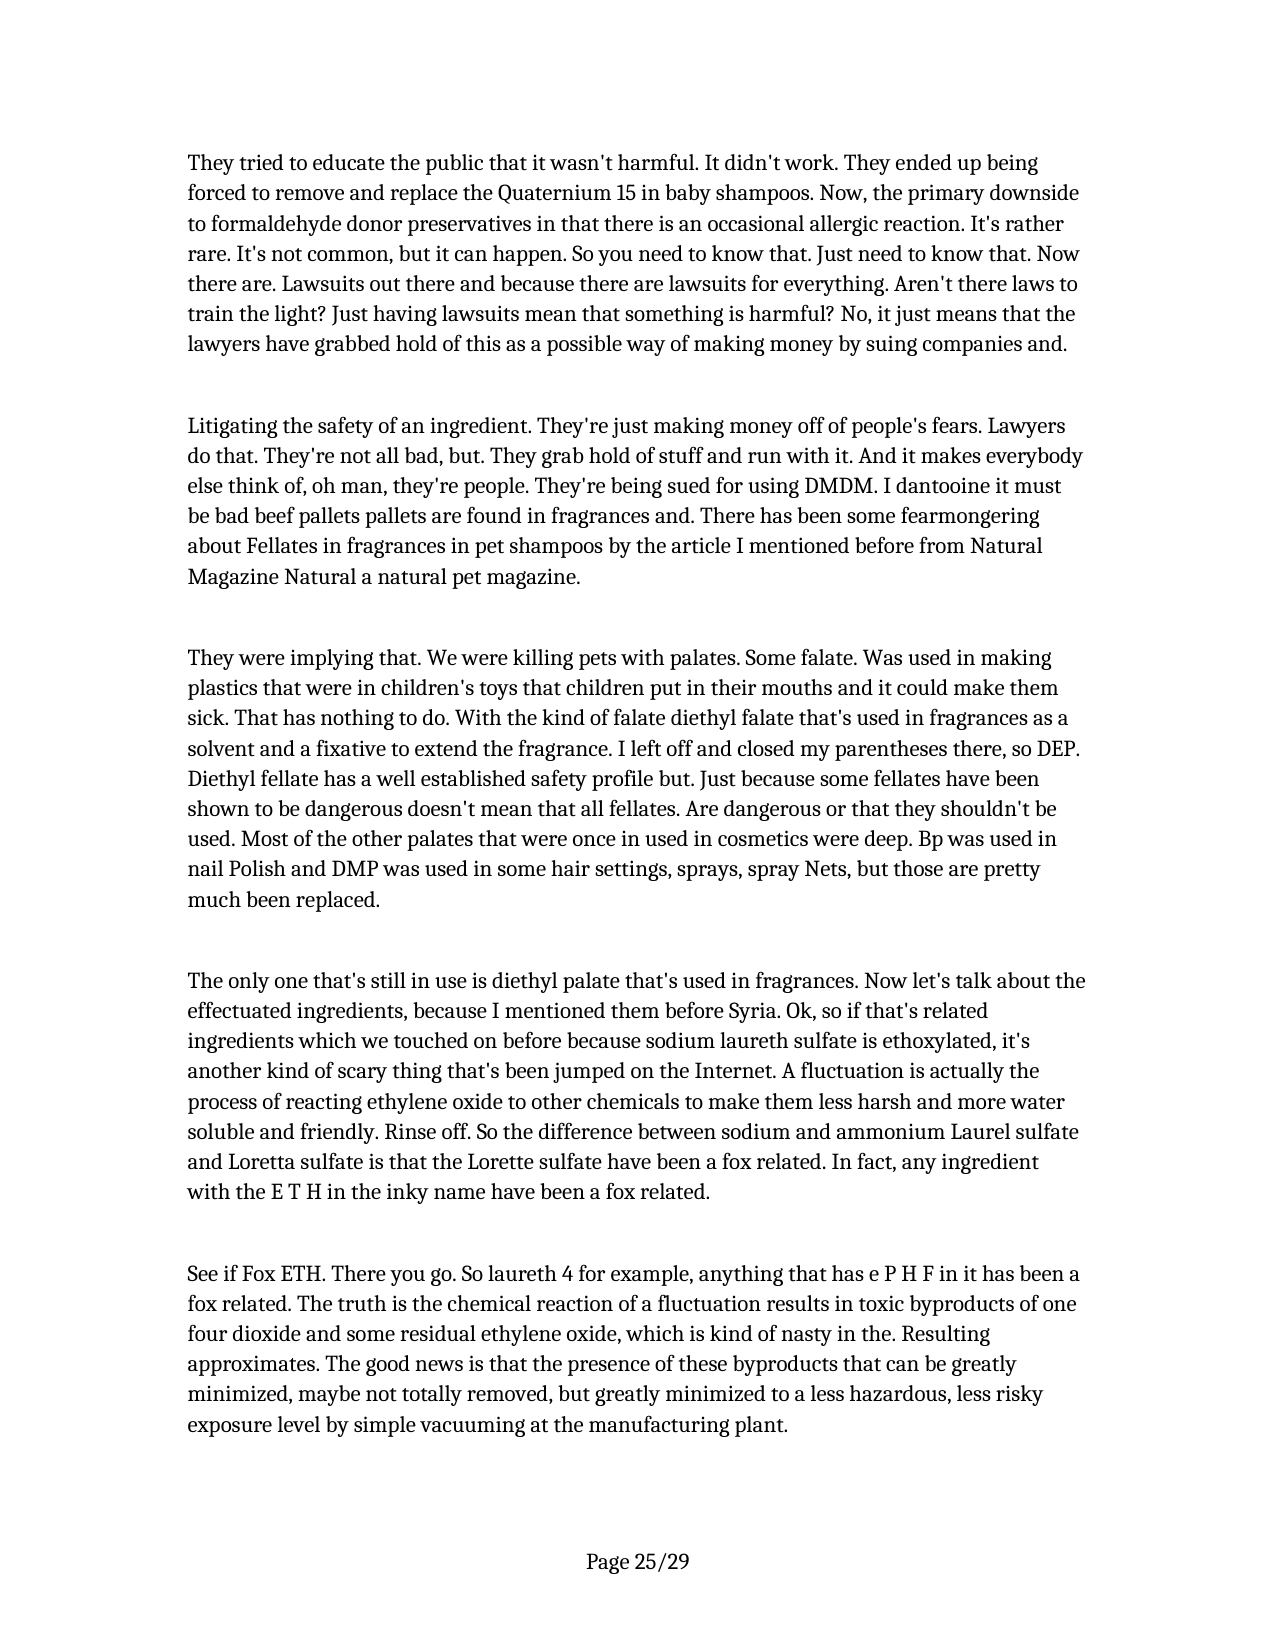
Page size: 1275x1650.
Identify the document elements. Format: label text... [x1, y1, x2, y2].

text See if Fox ETH. There you go. So laureth 4 for example, anything that has e P H F in it has been a fox related. The truth is the chemical reaction of a fluctuation results in toxic byproducts of one four dioxide and some residual ethylene oxide, which is kind of nasty in the. Resulting approximates. The good news is that the presence of these byproducts that can be greatly minimized, maybe not totally removed, but greatly minimized to a less hazardous, less risky exposure level by simple vacuuming at the manufacturing plant. [187, 1260, 1087, 1468]
text Litigating the safety of an ingredient. They're just making money off of people's fears. Lawyers do that. They're not all bad, but. They grab hold of stuff and run with it. And it makes everybody else think of, oh man, they're people. They're being sued for using DMDM. I dantooine it must be bad beef pallets pallets are found in fragrances and. There has been some fearmongering about Fellates in fragrances in pet shampoos by the article I mentioned before from Natural Magazine Natural a natural pet magazine. [187, 412, 1087, 620]
text They tried to educate the public that it wasn't harmful. It didn't work. They ended up being forced to remove and replace the Quaternium 15 in baby shampoos. Now, the primary downside to formaldehyde donor preservatives in that there is an occasional allergic reaction. It's rather rare. It's not common, but it can happen. So you need to know that. Just need to know that. Now there are. Lawsuits out there and because there are lawsuits for everything. Aren't there laws to train the light? Just having lawsuits mean that something is harmful? No, it just means that the lawyers have grabbed hold of this as a possible way of making money by suing companies and. [187, 150, 1087, 388]
text They were implying that. We were killing pets with palates. Some falate. Was used in making plastics that were in children's toys that children put in their mouths and it could make them sick. That has nothing to do. With the kind of falate diethyl falate that's used in fragrances as a solvent and a fixative to extend the fragrance. I left off and closed my parentheses there, so DEP. Diethyl fellate has a well established safety profile but. Just because some fellates have been shown to be dangerous doesn't mean that all fellates. Are dangerous or that they shouldn't be used. Most of the other palates that were once in used in cosmetics were deep. Bp was used in nail Polish and DMP was used in some hair settings, sprays, spray Nets, but those are pretty much been replaced. [187, 645, 1087, 943]
text The only one that's still in use is diethyl palate that's used in fragrances. Now let's talk about the effectuated ingredients, because I mentioned them before Syria. Ok, so if that's related ingredients which we touched on before because sodium laureth sulfate is ethoxylated, it's another kind of scary thing that's been jumped on the Internet. A fluctuation is actually the process of reacting ethylene oxide to other chemicals to make them less harsh and more water soluble and friendly. Rinse off. So the difference between sodium and ammonium Laurel sulfate and Loretta sulfate is that the Lorette sulfate have been a fox related. In fact, any ingredient with the E T H in the inky name have been a fox related. [187, 968, 1087, 1236]
